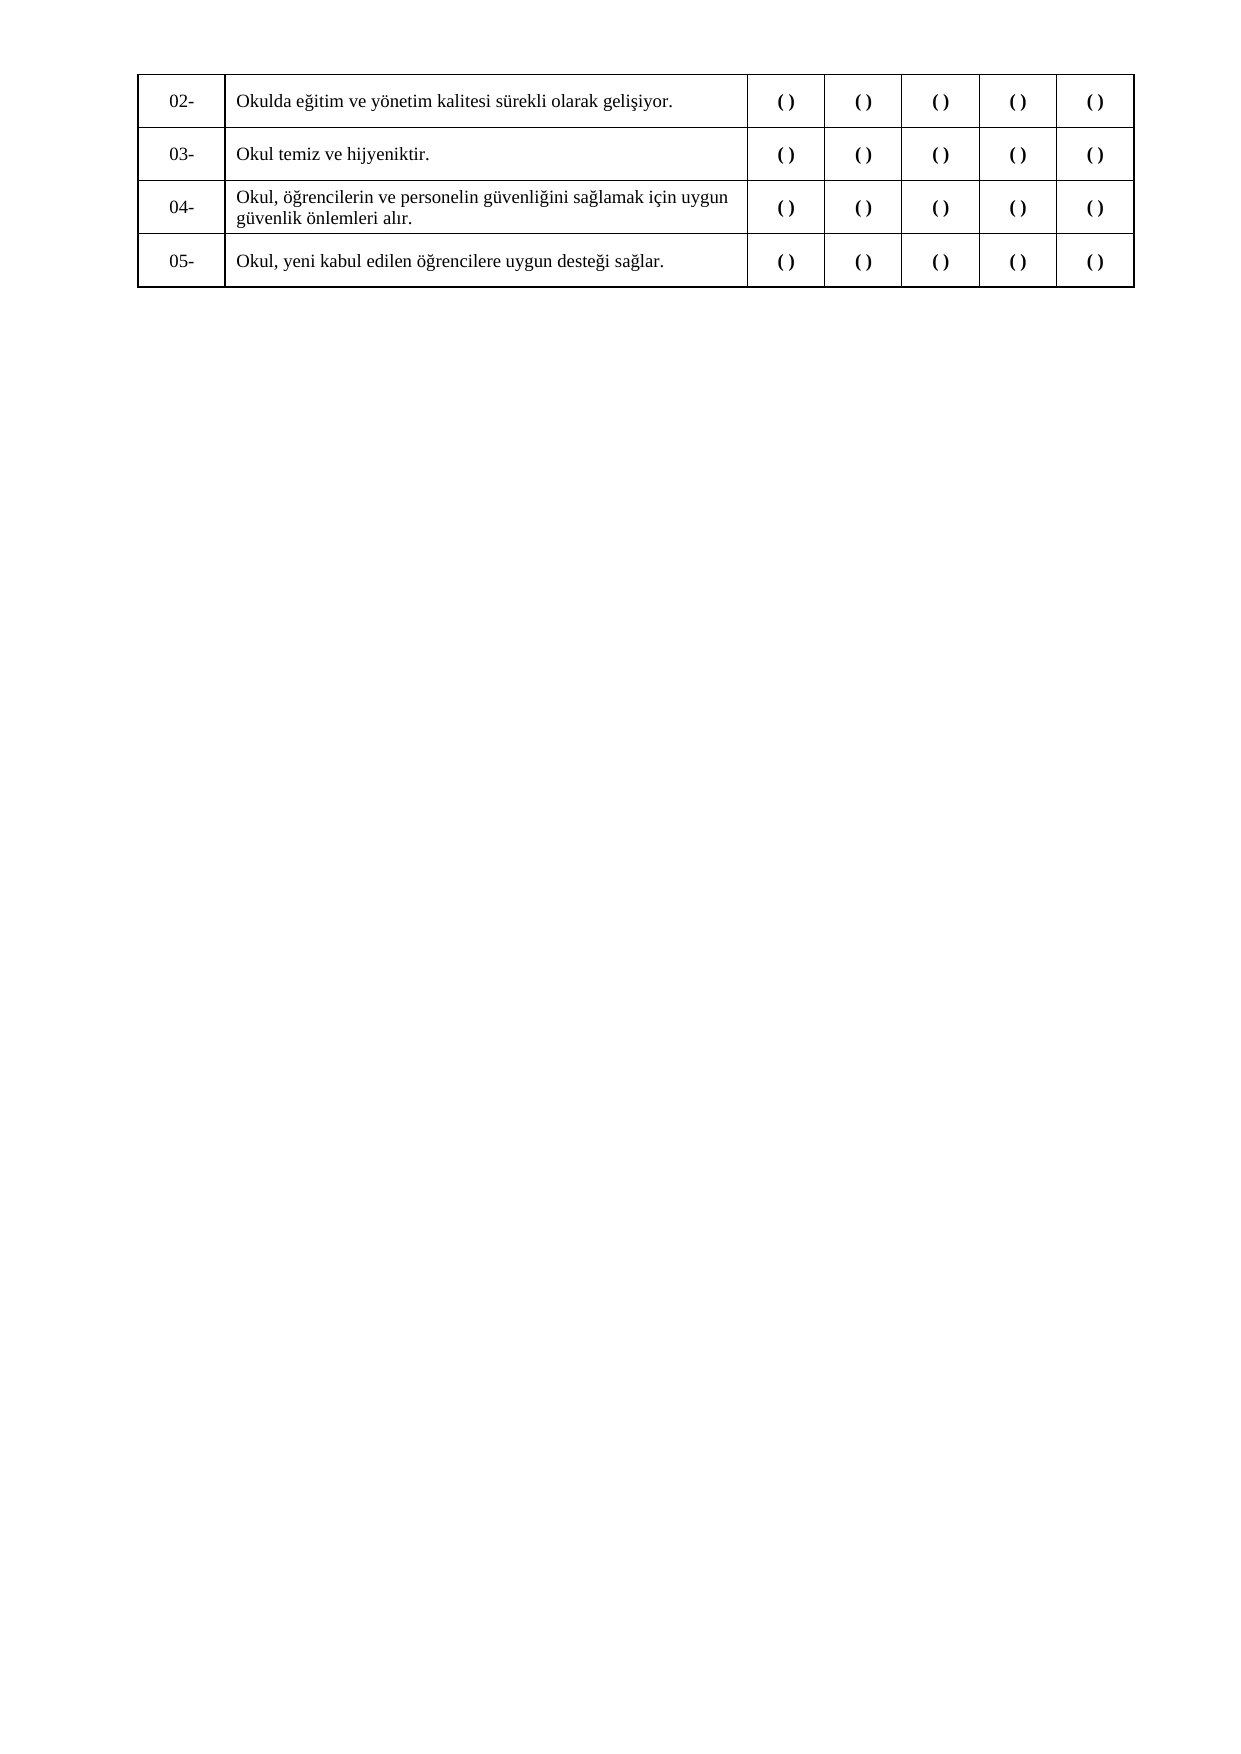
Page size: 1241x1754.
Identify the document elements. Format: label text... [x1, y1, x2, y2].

table_cell Okulda eğitim ve yönetim kalitesi sürekli olarak gelişiyor. [226, 75, 747, 127]
table_cell ( ) [980, 128, 1056, 180]
table_cell ( ) [748, 181, 824, 233]
table_cell ( ) [980, 75, 1056, 127]
table_cell ( ) [1057, 181, 1133, 233]
table_cell 05- [139, 234, 224, 286]
table_cell 03- [139, 128, 224, 180]
table_cell ( ) [825, 234, 901, 286]
table_cell 04- [139, 181, 224, 233]
table_cell ( ) [748, 234, 824, 286]
table_cell Okul temiz ve hijyeniktir. [226, 128, 747, 180]
table_cell ( ) [1057, 128, 1133, 180]
table_cell ( ) [1057, 75, 1133, 127]
table_cell ( ) [902, 234, 979, 286]
table_cell Okul, öğrencilerin ve personelin güvenliğini sağlamak için uygun güvenlik önlemleri alır. [226, 181, 747, 233]
table_cell ( ) [748, 75, 824, 127]
table_cell ( ) [825, 75, 901, 127]
table_cell ( ) [825, 181, 901, 233]
table_cell ( ) [980, 181, 1056, 233]
table_cell Okul, yeni kabul edilen öğrencilere uygun desteği sağlar. [226, 234, 747, 286]
table_cell ( ) [825, 128, 901, 180]
table_cell ( ) [980, 234, 1056, 286]
table_cell ( ) [902, 75, 979, 127]
table_cell ( ) [902, 128, 979, 180]
table_cell ( ) [1057, 234, 1133, 286]
table_cell ( ) [902, 181, 979, 233]
table_cell 02- [139, 75, 224, 127]
table_cell ( ) [748, 128, 824, 180]
